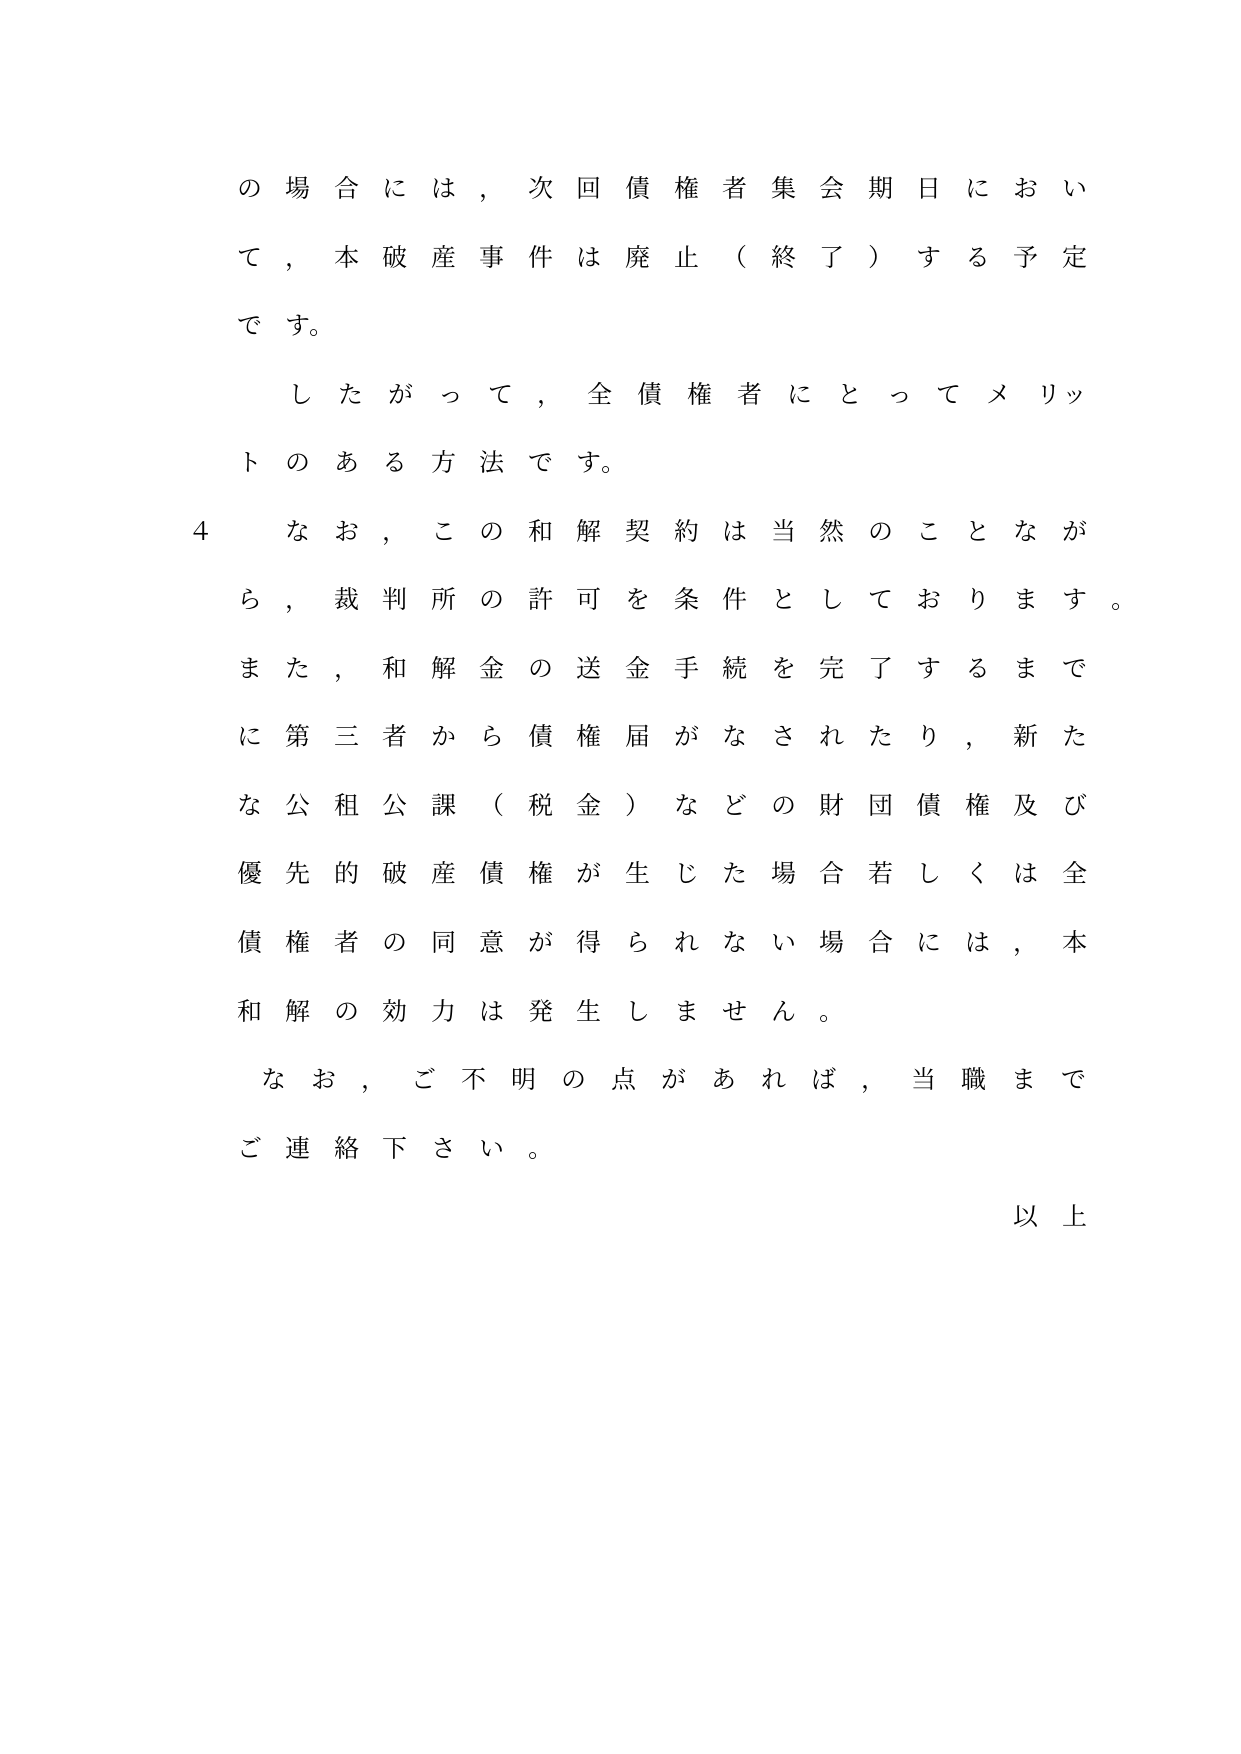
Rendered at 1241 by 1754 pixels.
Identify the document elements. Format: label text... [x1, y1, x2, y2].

text 以上 [213, 1181, 1111, 1249]
text したがって，全債権者にとってメリットのある方法です。 [188, 358, 1111, 495]
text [188, 152, 1111, 358]
text ４ なお，この和解契約は当然のことながら，裁判所の許可を条件としております。また，和解金の送金手続を完了するまでに第三者から債権届がなされたり，新たな公租公課（税金）などの財団債権及び優先的破産債権が生じた場合若しくは全債権者の同意が得られない場合には，本和解の効力は発生しません。 [188, 495, 1111, 1043]
text なお，ご不明の点があれば，当職までご連絡下さい。 [213, 1043, 1111, 1181]
